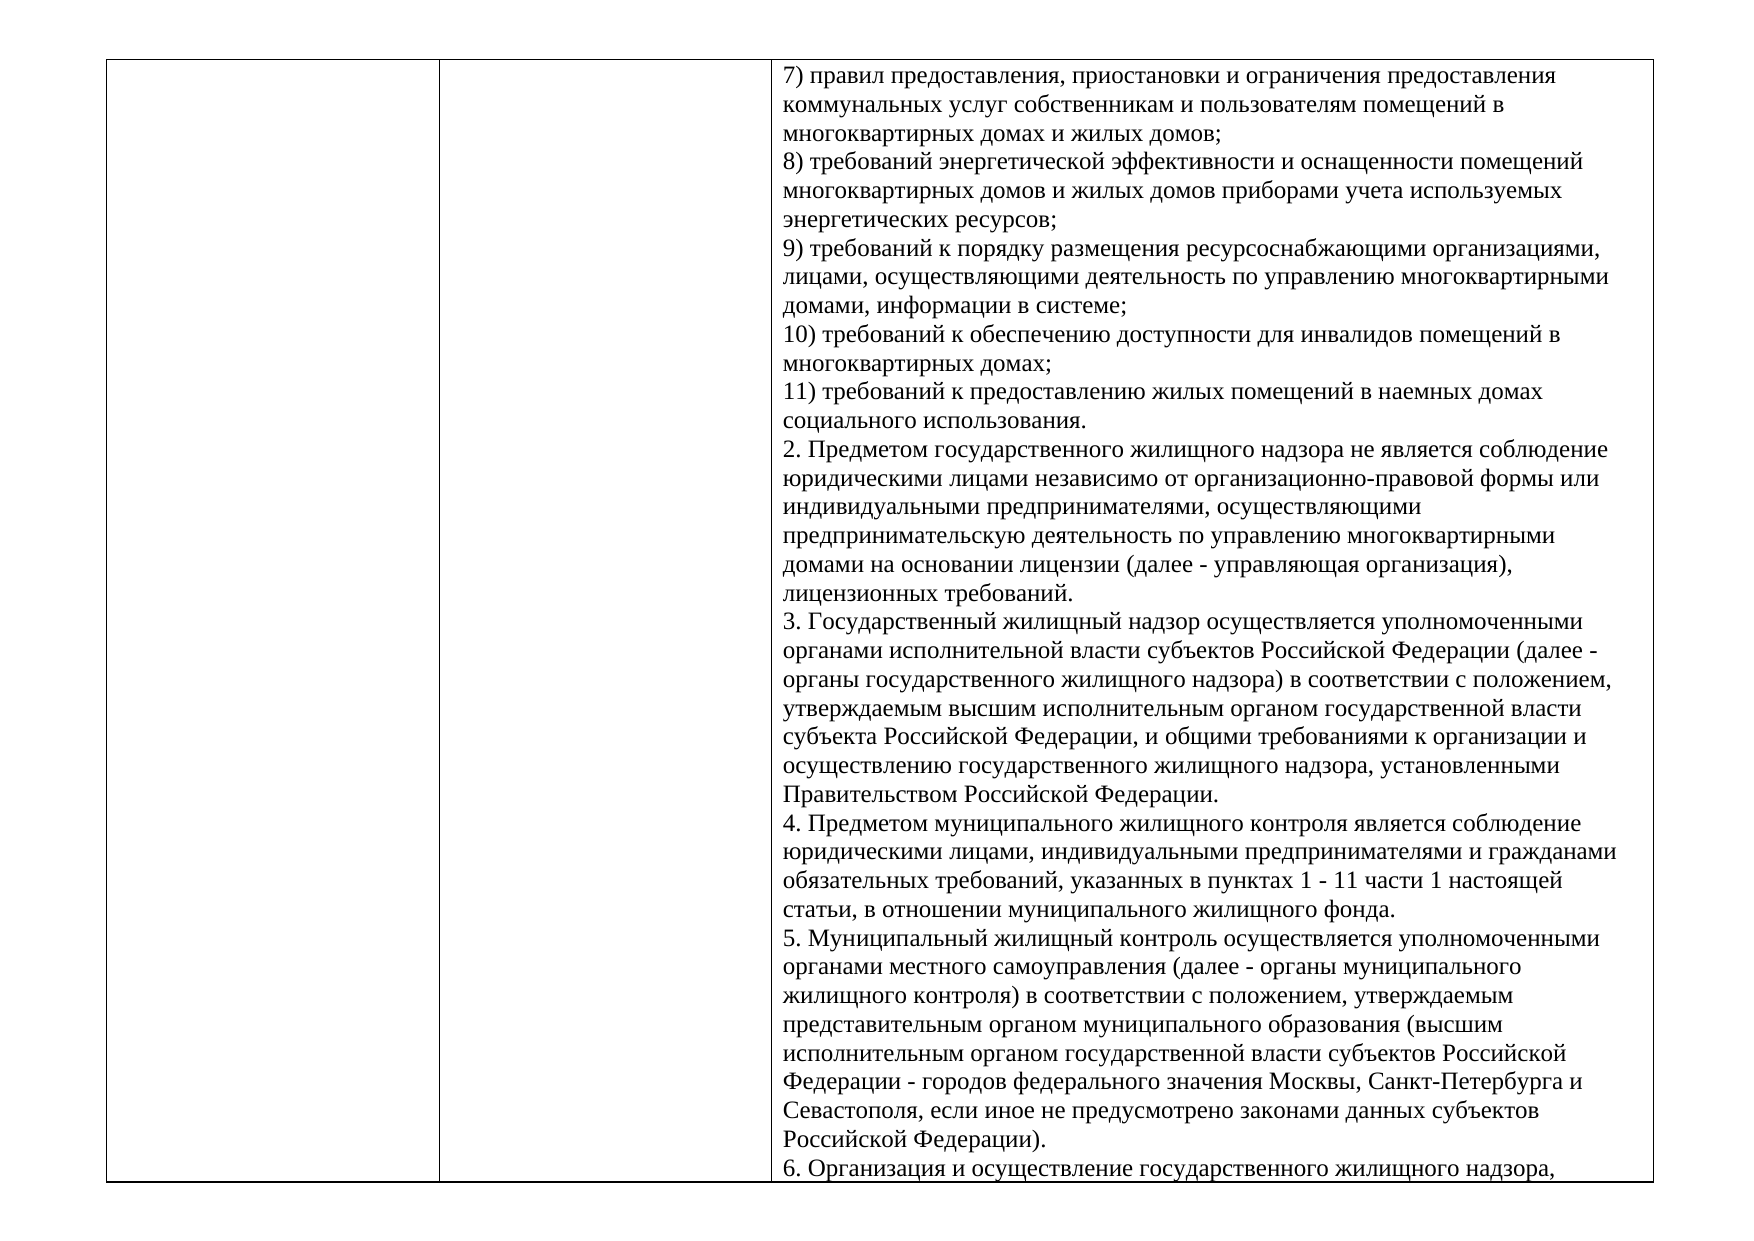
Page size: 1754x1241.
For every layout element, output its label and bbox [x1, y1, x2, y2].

table_cell [107, 60, 439, 1181]
table_cell [440, 60, 771, 1181]
table_cell [772, 60, 1653, 1181]
